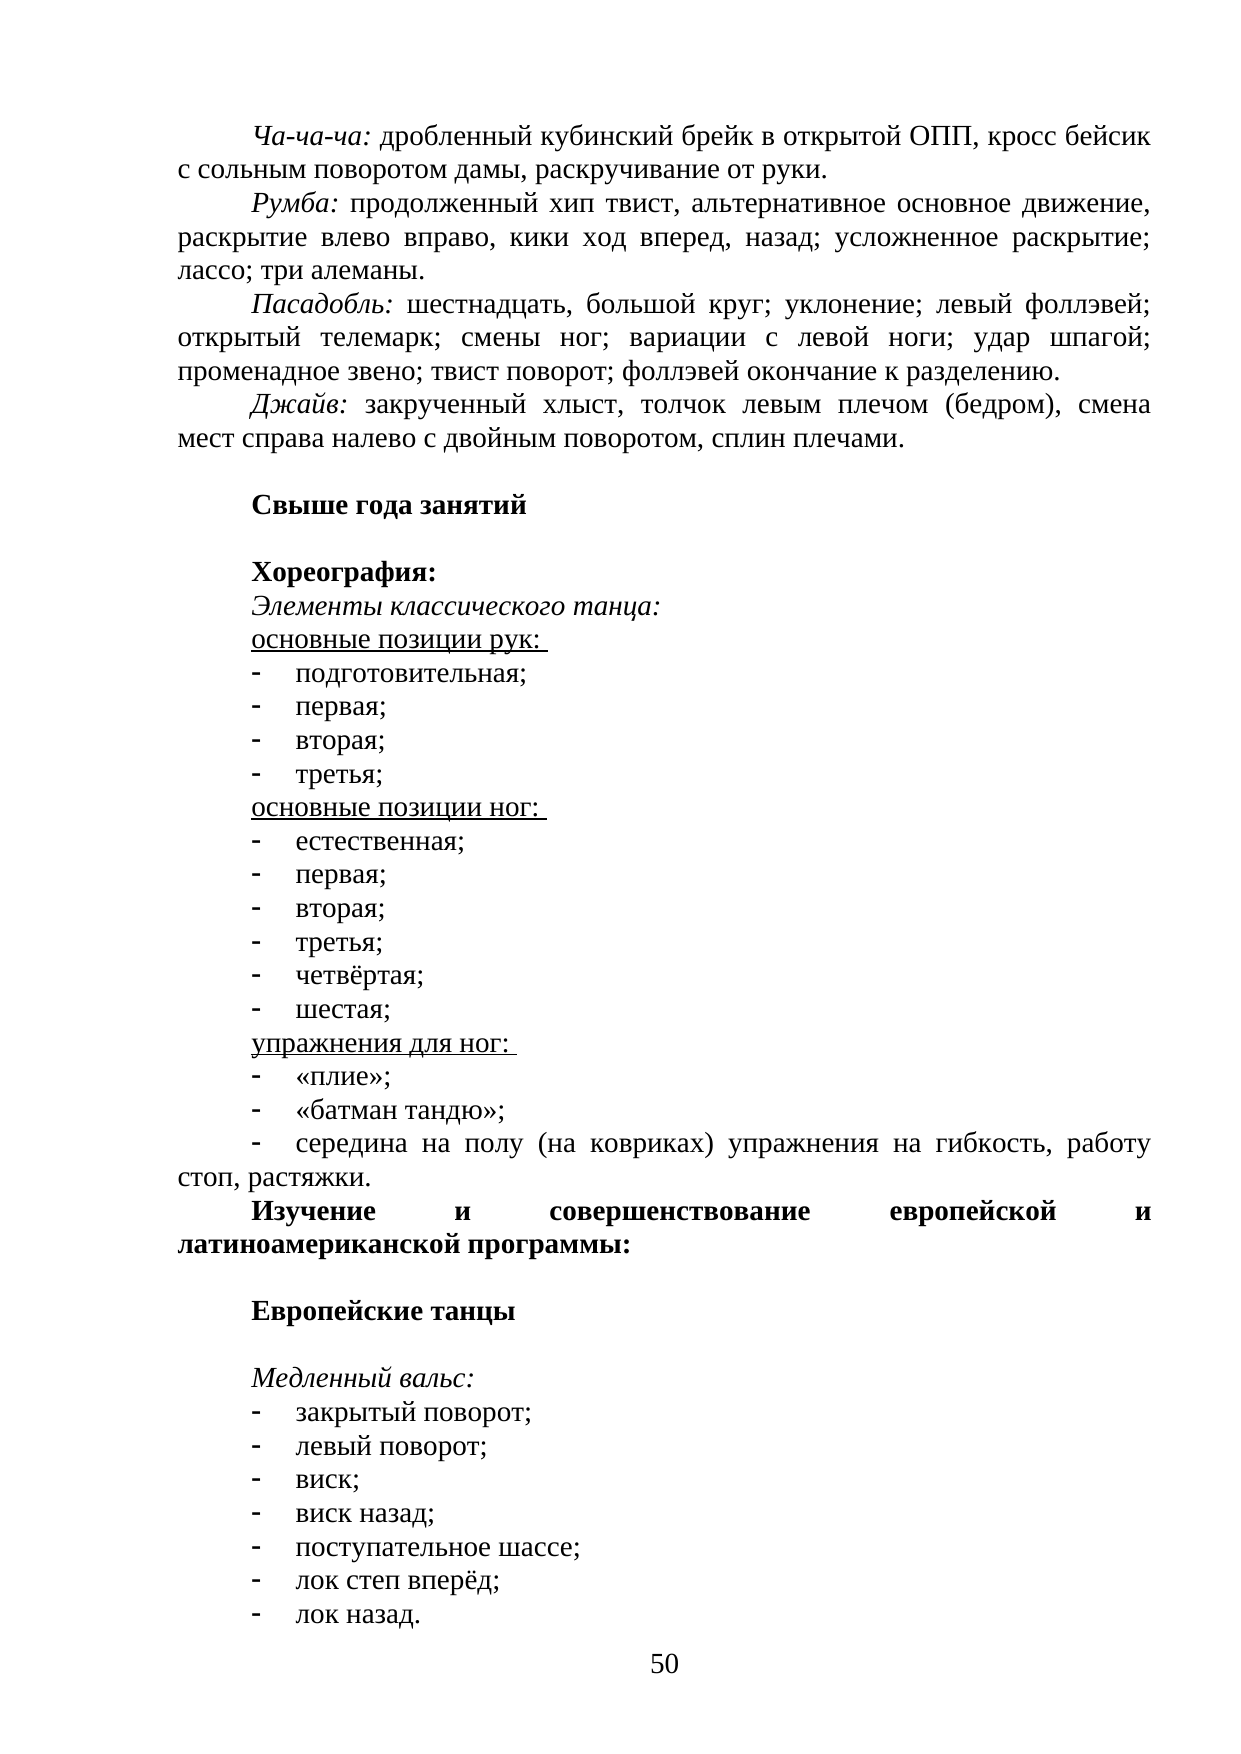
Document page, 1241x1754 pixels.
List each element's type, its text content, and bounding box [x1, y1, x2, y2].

text Европейские танцы [177, 1293, 1152, 1327]
text Свыше года занятий [177, 487, 1152, 521]
text Хореография: [177, 554, 1152, 588]
list вторая; [177, 722, 1152, 756]
list шестая; [177, 991, 1152, 1025]
list подготовительная; [177, 655, 1152, 688]
list лок степ вперёд; [177, 1562, 1152, 1596]
list первая; [177, 857, 1152, 890]
text Элементы классического танца: [177, 588, 1152, 621]
list четвёртая; [177, 957, 1152, 991]
text основные позиции ног: [177, 789, 1152, 823]
text Румба: продолженный хип твист, альтернативное основное движение, раскрытие влево вправо, кики ход вперед, назад; усложненное раскрытие; лассо; три алеманы. [177, 185, 1152, 286]
list первая; [177, 688, 1152, 722]
list поступательное шассе; [177, 1529, 1152, 1562]
list виск назад; [177, 1495, 1152, 1529]
text упражнения для ног: [177, 1025, 1152, 1058]
list вторая; [177, 890, 1152, 924]
list третья; [177, 756, 1152, 789]
list середина на полу (на ковриках) упражнения на гибкость, работу стоп, растяжки. [177, 1126, 1152, 1193]
text основные позиции рук: [177, 621, 1152, 655]
text Медленный вальс: [177, 1361, 1152, 1394]
list третья; [177, 924, 1152, 957]
list «плие»; [177, 1058, 1152, 1092]
list закрытый поворот; [177, 1394, 1152, 1428]
list лок назад. [177, 1596, 1152, 1629]
text Ча-ча-ча: дробленный кубинский брейк в открытой ОПП, кросс бейсик с сольным поворотом дамы, раскручивание от руки. [177, 118, 1152, 185]
list левый поворот; [177, 1428, 1152, 1461]
text Пасадобль: шестнадцать, большой круг; уклонение; левый фоллэвей; открытый телемарк; смены ног; вариации с левой ноги; удар шпагой; променадное звено; твист поворот; фоллэвей окончание к разделению. [177, 286, 1152, 386]
list естественная; [177, 823, 1152, 857]
list «батман тандю»; [177, 1092, 1152, 1126]
list виск; [177, 1461, 1152, 1495]
text Изучение и совершенствование европейской и латиноамериканской программы: [177, 1193, 1152, 1260]
text Джайв: закрученный хлыст, толчок левым плечом (бедром), смена мест справа налево с двойным поворотом, сплин плечами. [177, 386, 1152, 453]
